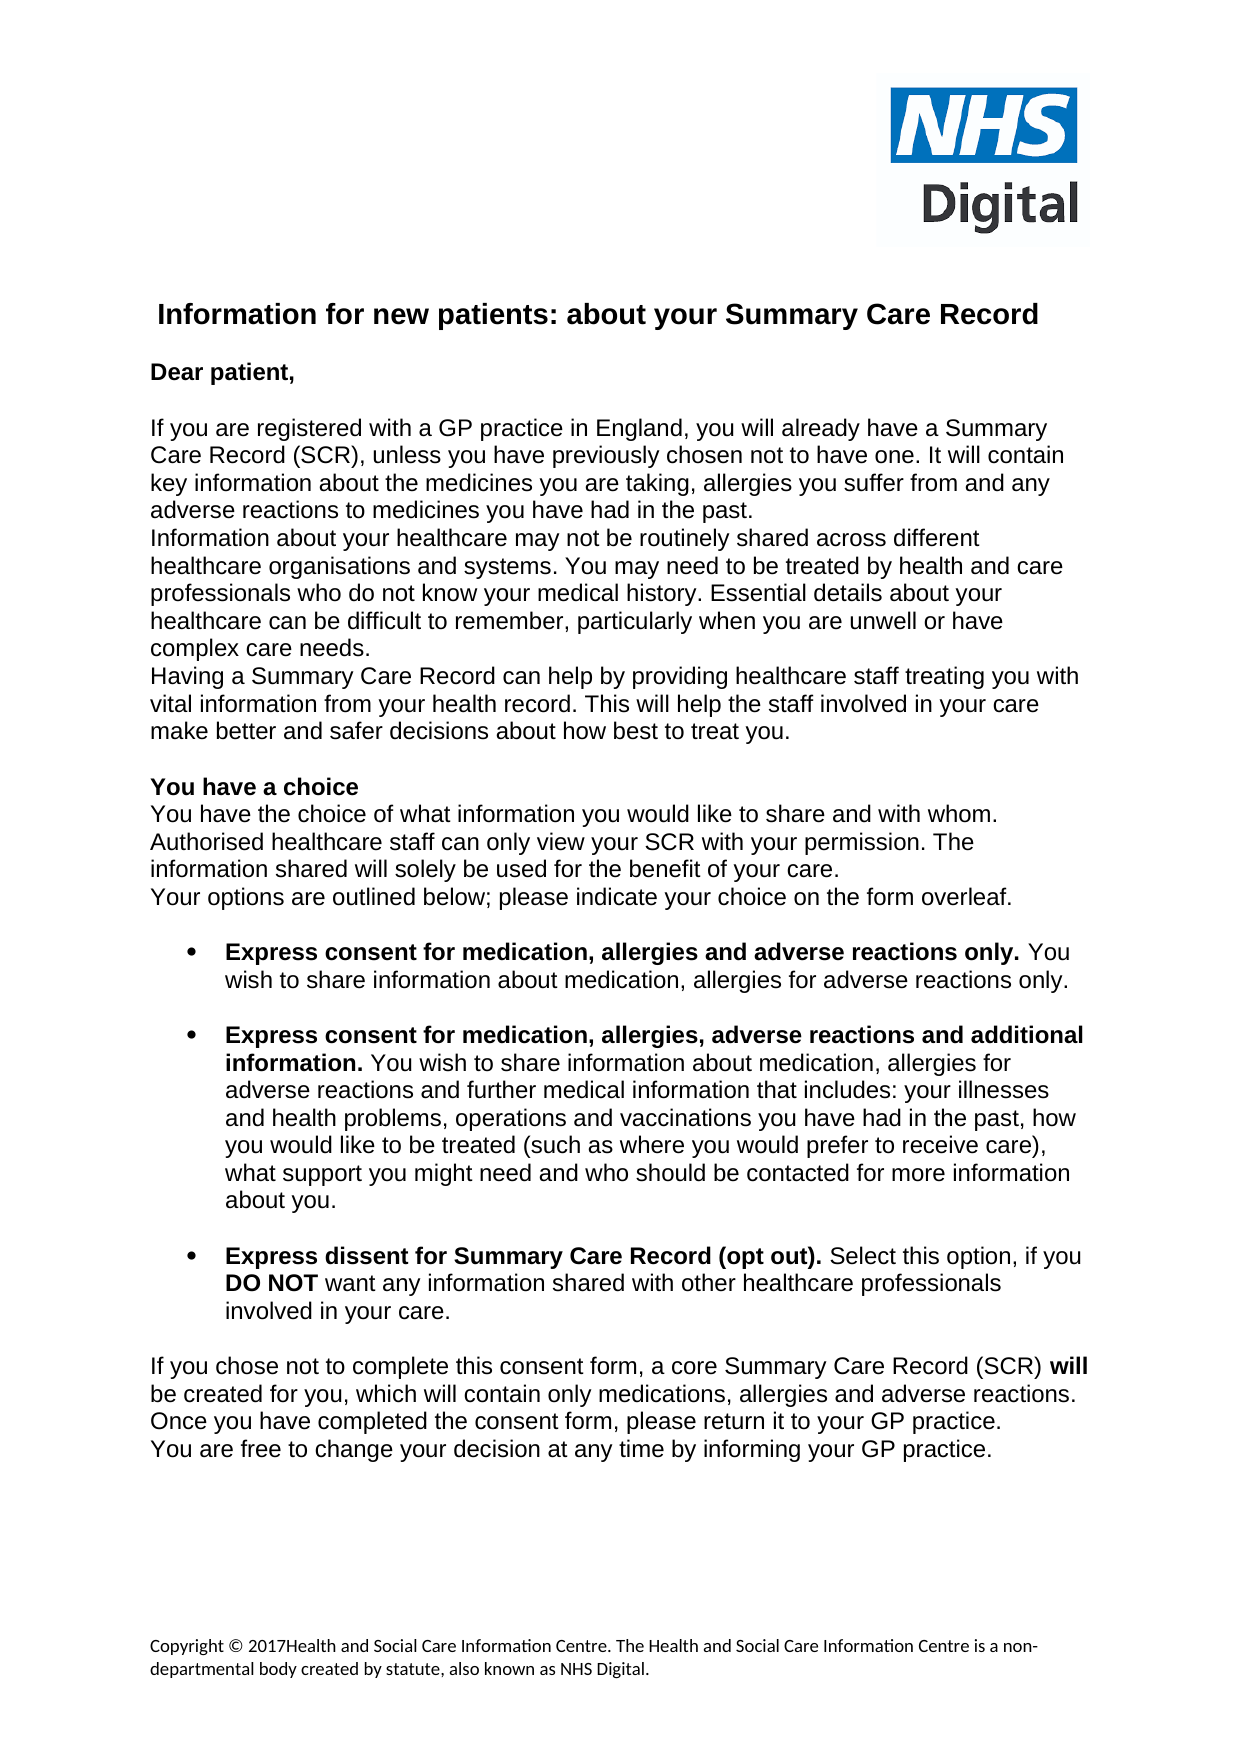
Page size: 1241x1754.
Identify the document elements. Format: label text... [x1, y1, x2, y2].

text Your options are outlined below; please indicate your choice on the form overleaf. [150, 883, 1090, 910]
text You are free to change your decision at any time by informing your GP practice. [150, 1435, 1090, 1462]
text If you are registered with a GP practice in England, you will already have a Summary Care Record (SCR), unless you have previously chosen not to have one. It will contain key information about the medicines you are taking, allergies you suffer from and any adverse reactions to medicines you have had in the past. [150, 413, 1090, 524]
text Information about your healthcare may not be routinely shared across different healthcare organisations and systems. You may need to be treated by health and care professionals who do not know your medical history. Essential details about your healthcare can be difficult to remember, particularly when you are unwell or have complex care needs. [150, 524, 1090, 662]
text Dear patient, [150, 358, 1090, 386]
list Express consent for medication, allergies and adverse reactions only. You wish to share information about medication, allergies for adverse reactions only. [187, 938, 1090, 993]
list Express dissent for Summary Care Record (opt out). Select this option, if you DO NOT want any information shared with other healthcare professionals involved in your care. [187, 1242, 1090, 1324]
text You have the choice of what information you would like to share and with whom. Authorised healthcare staff can only view your SCR with your permission. The information shared will solely be used for the benefit of your care. [150, 800, 1090, 883]
list Express consent for medication, allergies, adverse reactions and additional information. You wish to share information about medication, allergies for adverse reactions and further medical information that includes: your illnesses and health problems, operations and vaccinations you have had in the past, how you would like to be treated (such as where you would prefer to receive care), what support you might need and who should be contacted for more information about you. [187, 1021, 1090, 1214]
picture [876, 73, 1091, 247]
text You have a choice [150, 772, 1090, 800]
text Information for new patients: about your Summary Care Record [150, 297, 1090, 331]
text Having a Summary Care Record can help by providing healthcare staff treating you with vital information from your health record. This will help the staff involved in your care make better and safer decisions about how best to treat you. [150, 662, 1090, 745]
text If you chose not to complete this consent form, a core Summary Care Record (SCR) will be created for you, which will contain only medications, allergies and adverse reactions. [150, 1352, 1090, 1407]
text Once you have completed the consent form, please return it to your GP practice. [150, 1407, 1090, 1435]
